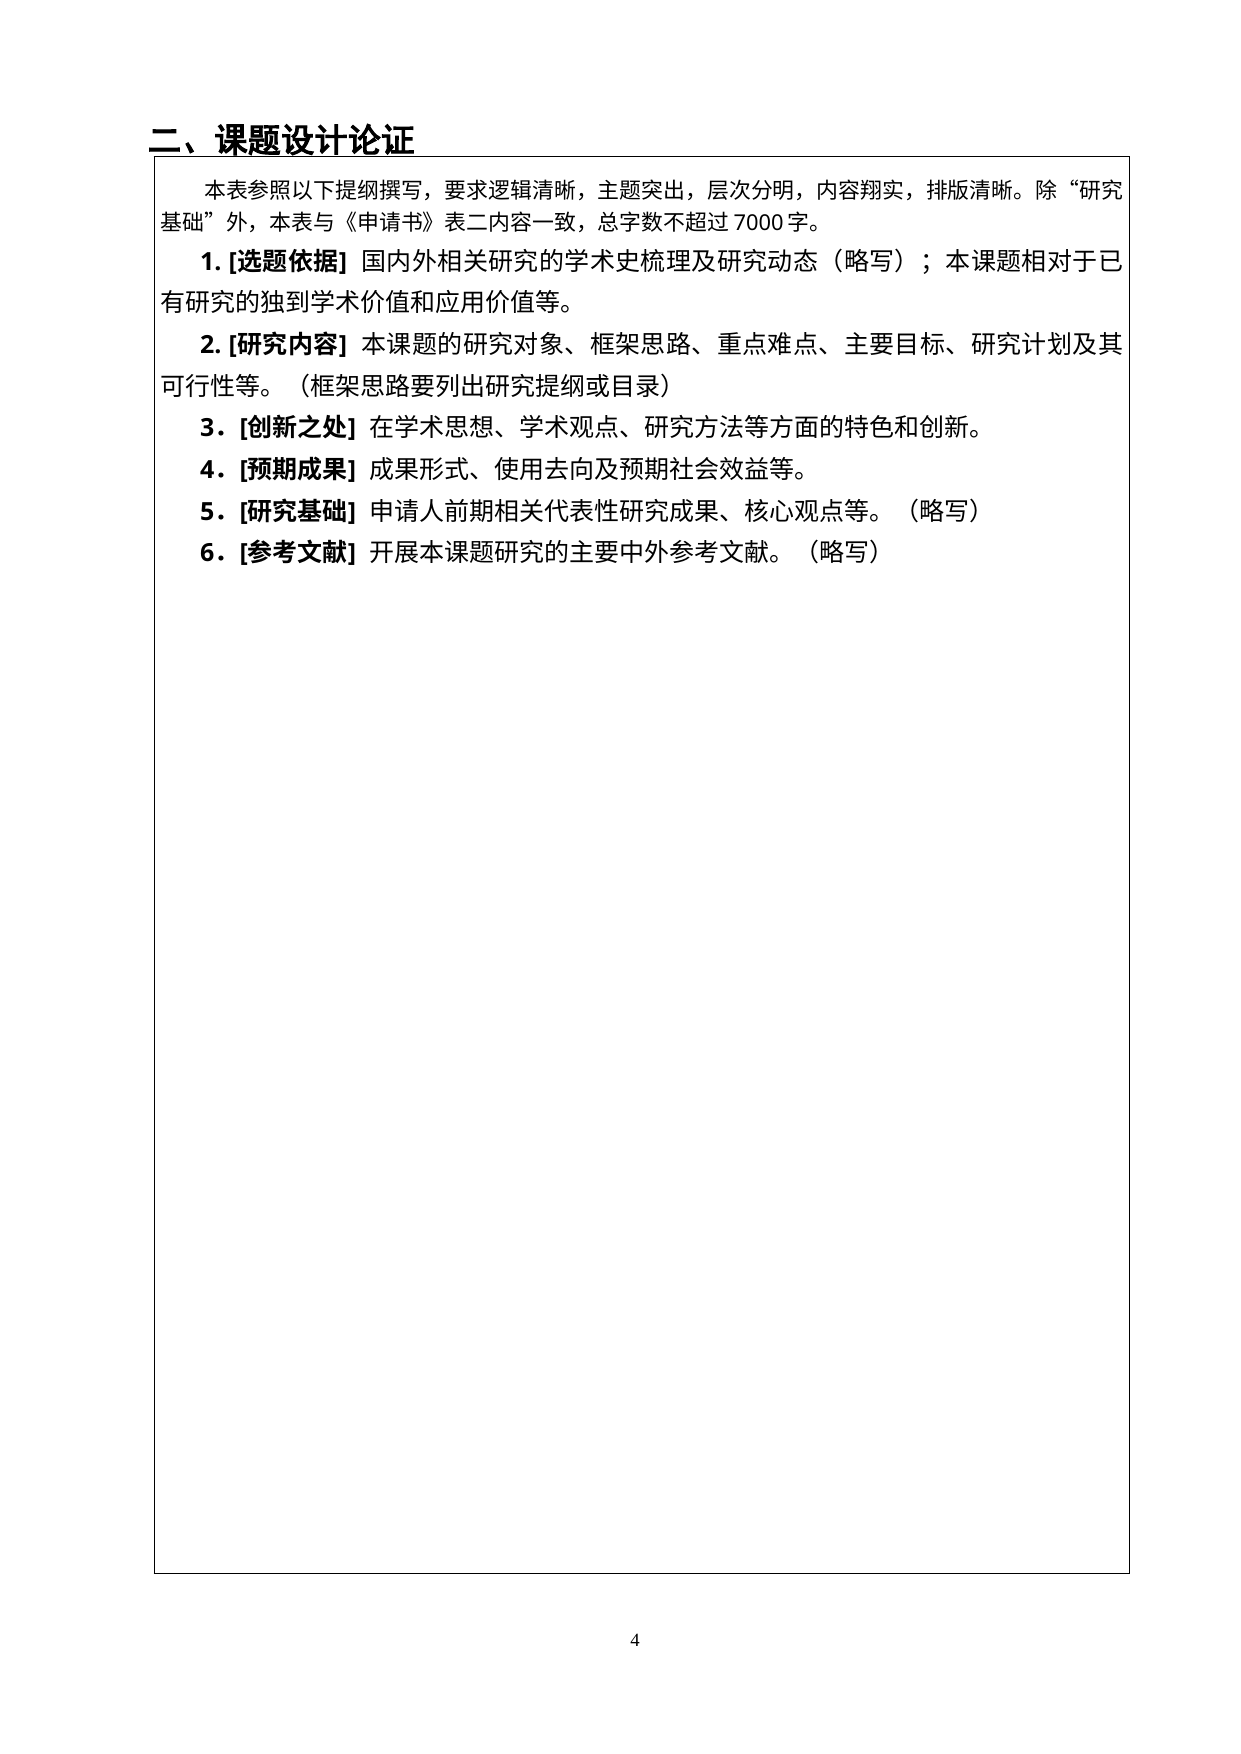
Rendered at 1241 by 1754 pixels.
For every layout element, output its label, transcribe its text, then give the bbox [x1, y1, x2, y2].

table_header 本表参照以下提纲撰写，要求逻辑清晰，主题突出，层次分明，内容翔实，排版清晰。除“研究基础”外，本表与《申请书》表二内容一致，总字数不超过7000字。 1. [选题依据] 国内外相关研究的学术史梳理及研究动态（略写）；本课题相对于已有研究的独到学术价值和应用价值等。 2. [研究内容] 本课题的研究对象、框架思路、重点难点、主要目标、研究计划及其可行性等。（框架思路要列出研究提纲或目录） 3．[创新之处] 在学术思想、学术观点、研究方法等方面的特色和创新。 4．[预期成果] 成果形式、使用去向及预期社会效益等。 5．[研究基础] 申请人前期相关代表性研究成果、核心观点等。（略写） 6．[参考文献] 开展本课题研究的主要中外参考文献。（略写） [155, 157, 1129, 1573]
text 二、课题设计论证 [148, 118, 1122, 156]
